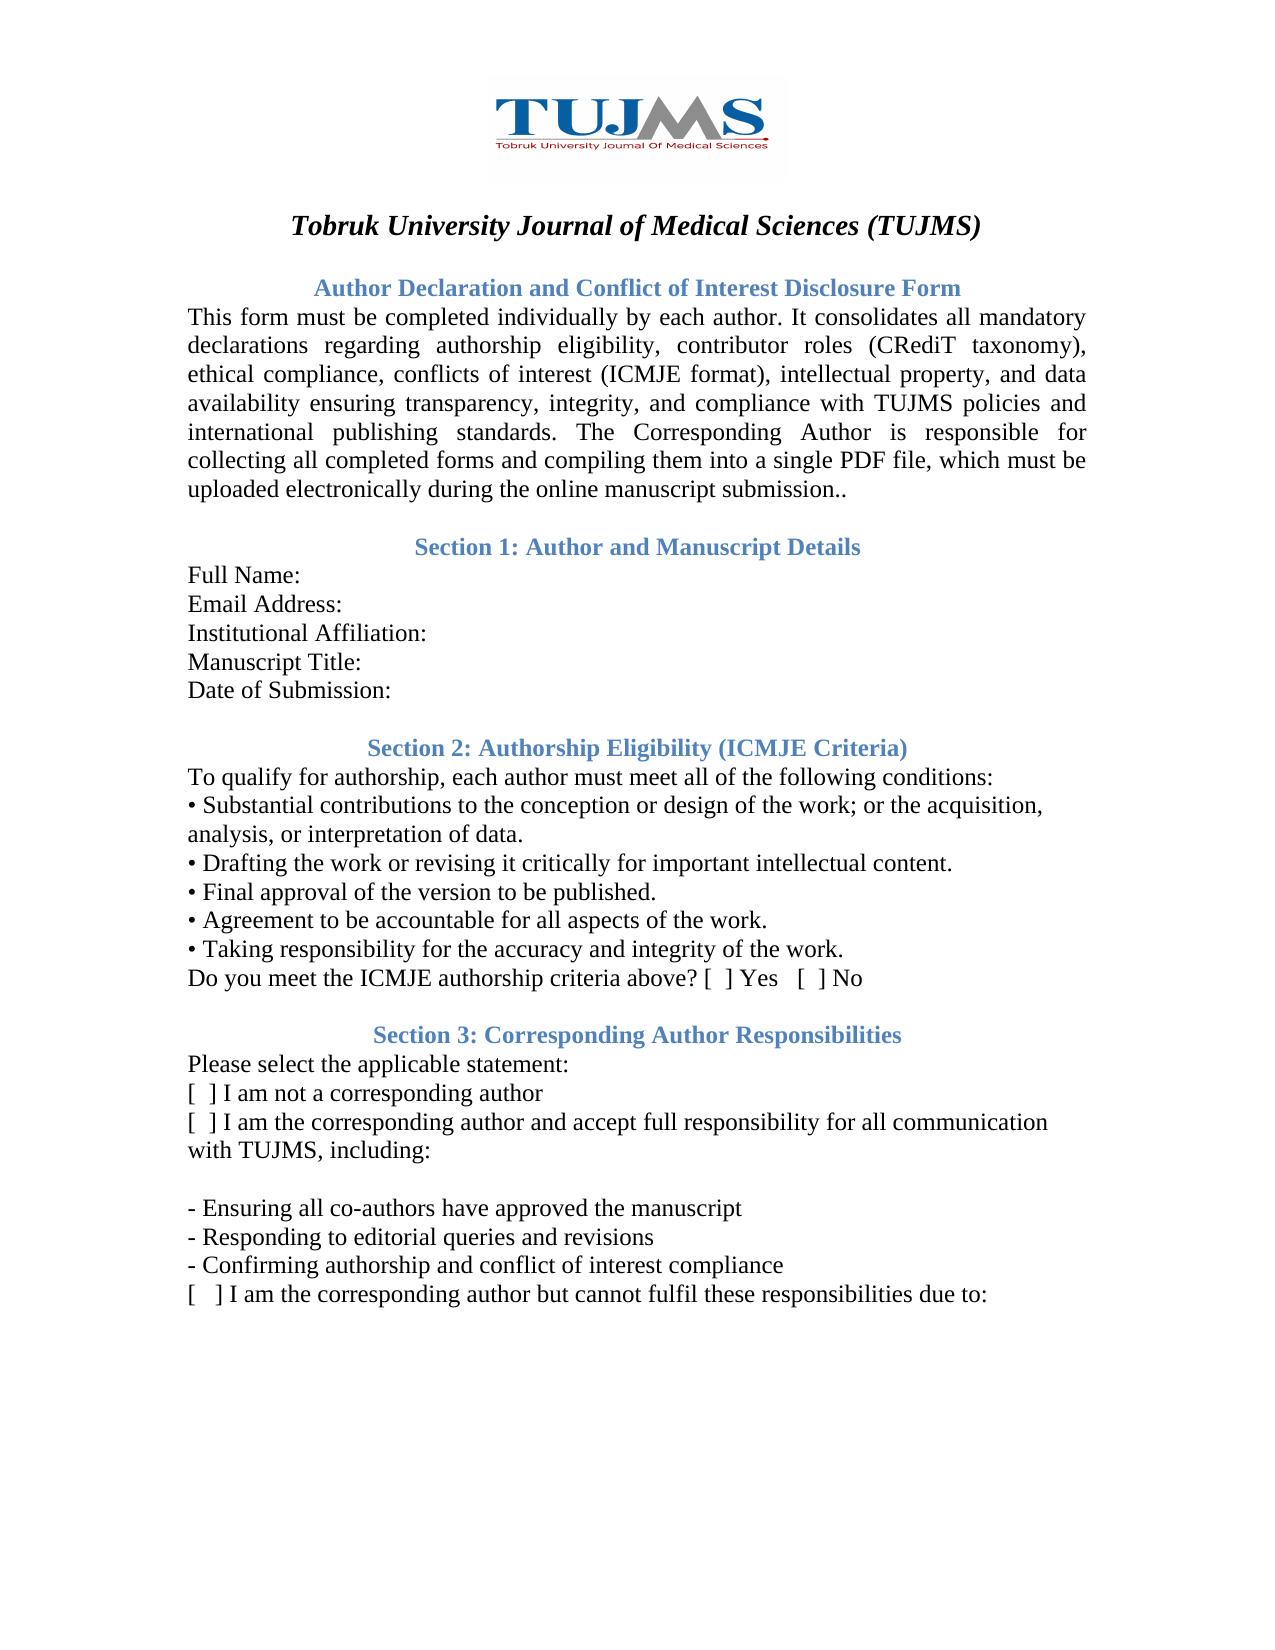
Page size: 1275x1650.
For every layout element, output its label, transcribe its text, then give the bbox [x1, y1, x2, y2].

text [ ] I am the corresponding author and accept full responsibility for all communication with TUJMS, including: [187, 1107, 1087, 1164]
text - Ensuring all co-authors have approved the manuscript - Responding to editorial queries and revisions - Confirming authorship and conflict of interest compliance [187, 1164, 1087, 1279]
subtitle Author Declaration and Conflict of Interest Disclosure Form [187, 273, 1087, 302]
text Full Name: [187, 560, 1087, 589]
text This form must be completed individually by each author. It consolidates all mandatory declarations regarding authorship eligibility, contributor roles (CRediT taxonomy), ethical compliance, conflicts of interest (ICMJE format), intellectual property, and data availability ensuring transparency, integrity, and compliance with TUJMS policies and international publishing standards. The Corresponding Author is responsible for collecting all completed forms and compiling them into a single PDF file, which must be uploaded electronically during the online manuscript submission.. [187, 302, 1087, 503]
subtitle Section 3: Corresponding Author Responsibilities [187, 1020, 1087, 1049]
picture [485, 75, 790, 182]
text Manuscript Title: [187, 647, 1087, 675]
text Do you meet the ICMJE authorship criteria above? [ ] Yes [ ] No [187, 963, 1087, 992]
subtitle Tobruk University Journal of Medical Sciences (TUJMS) [187, 208, 1087, 242]
text Institutional Affiliation: [187, 618, 1087, 647]
subtitle Section 2: Authorship Eligibility (ICMJE Criteria) [187, 733, 1087, 762]
text Please select the applicable statement: [187, 1049, 1087, 1078]
text To qualify for authorship, each author must meet all of the following conditions: • Substantial contributions to the conception or design of the work; or the acquisition, analysis, or interpretation of data. • Drafting the work or revising it critically for important intellectual content. • Final approval of the version to be published. • Agreement to be accountable for all aspects of the work. • Taking responsibility for the accuracy and integrity of the work. [187, 762, 1087, 963]
subtitle Section 1: Author and Manuscript Details [187, 532, 1087, 560]
text [ ] I am the corresponding author but cannot fulfil these responsibilities due to: [187, 1279, 1087, 1308]
text Email Address: [187, 589, 1087, 618]
text Date of Submission: [187, 675, 1087, 704]
text [ ] I am not a corresponding author [187, 1078, 1087, 1107]
